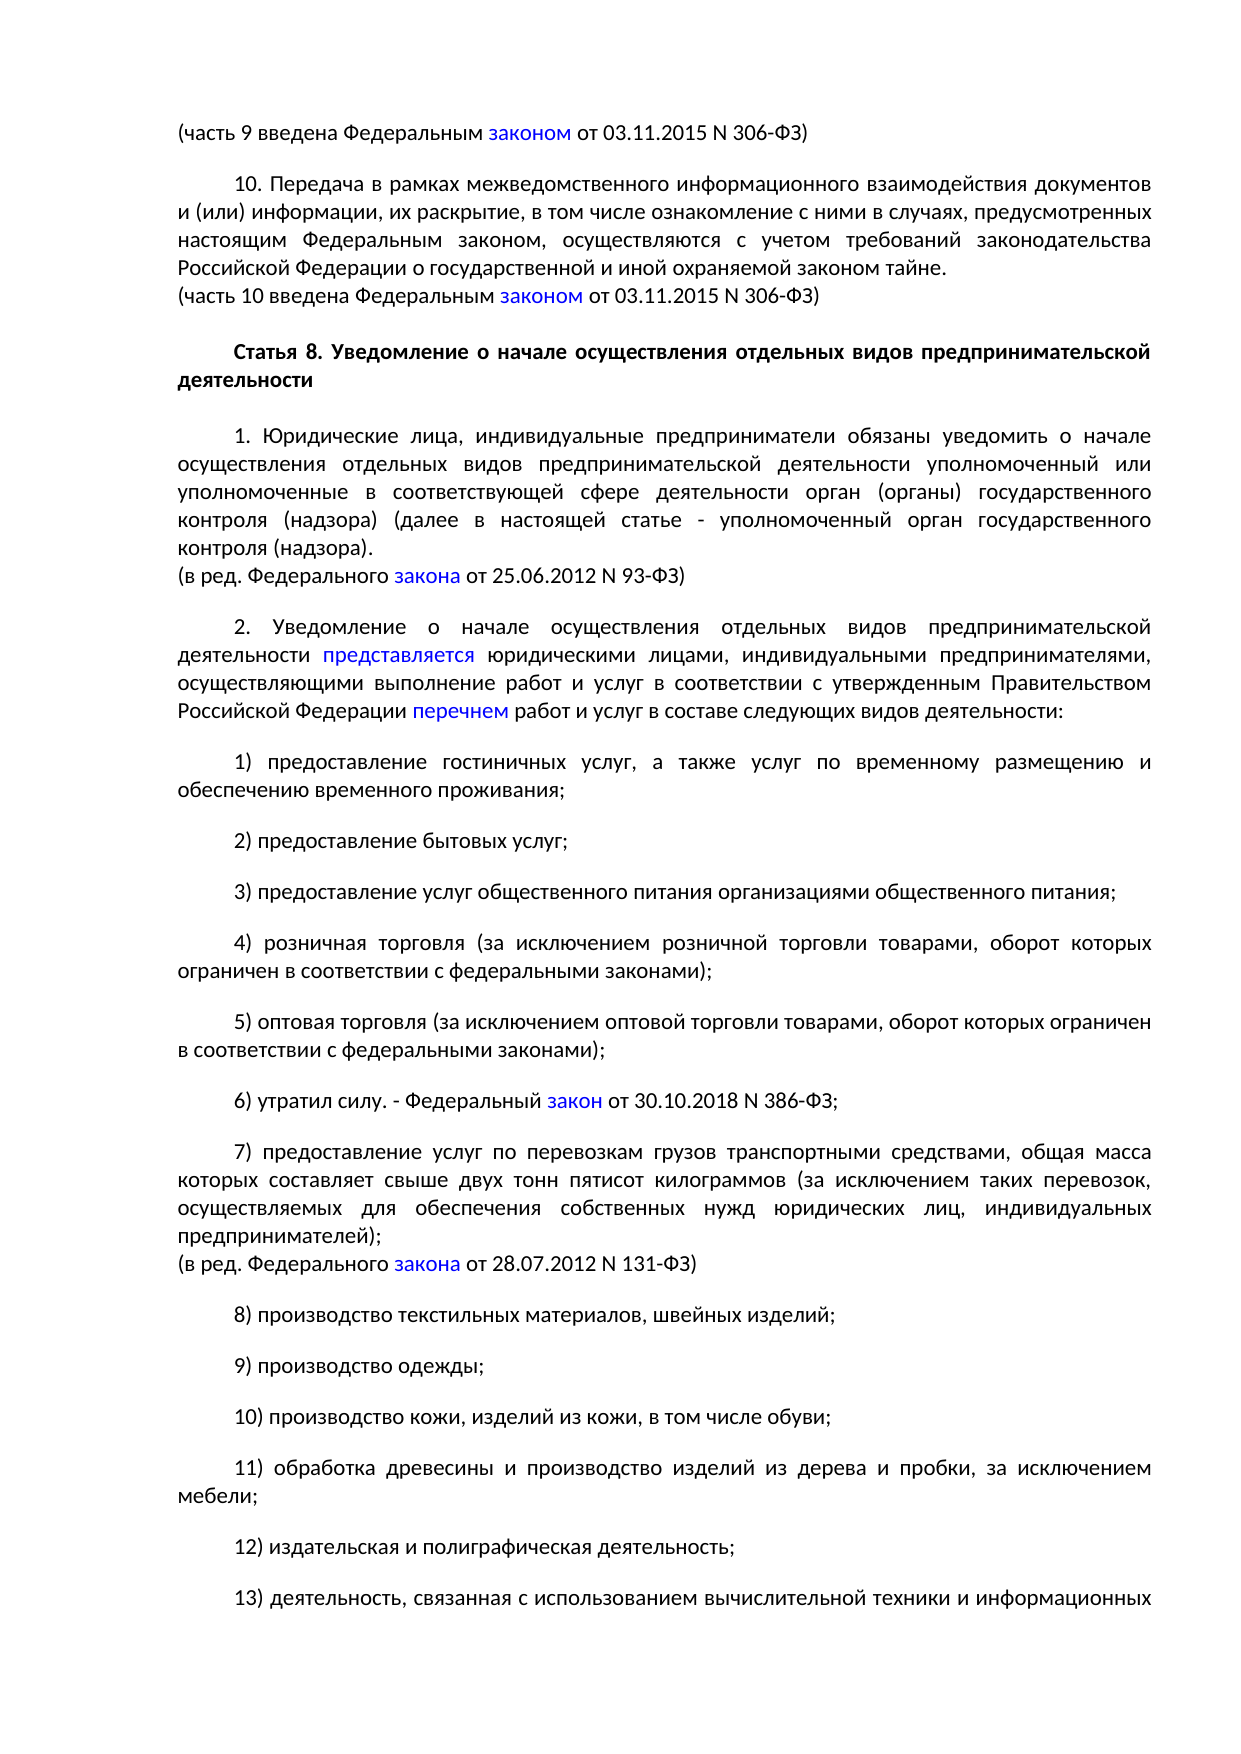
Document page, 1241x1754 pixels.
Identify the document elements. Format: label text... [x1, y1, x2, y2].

text (часть 9 введена Федеральным законом от 03.11.2015 N 306-ФЗ) [177, 118, 1152, 146]
text 12) издательская и полиграфическая деятельность; [177, 1532, 1152, 1560]
text 4) розничная торговля (за исключением розничной торговли товарами, оборот которых ограничен в соответствии с федеральными законами); [177, 928, 1152, 984]
text (часть 10 введена Федеральным законом от 03.11.2015 N 306-ФЗ) [177, 281, 1152, 309]
text 11) обработка древесины и производство изделий из дерева и пробки, за исключением мебели; [177, 1453, 1152, 1509]
text 1. Юридические лица, индивидуальные предприниматели обязаны уведомить о начале осуществления отдельных видов предпринимательской деятельности уполномоченный или уполномоченные в соответствующей сфере деятельности орган (органы) государственного контроля (надзора) (далее в настоящей статье - уполномоченный орган государственного контроля (надзора). [177, 421, 1152, 561]
text 6) утратил силу. - Федеральный закон от 30.10.2018 N 386-ФЗ; [177, 1086, 1152, 1114]
text 10. Передача в рамках межведомственного информационного взаимодействия документов и (или) информации, их раскрытие, в том числе ознакомление с ними в случаях, предусмотренных настоящим Федеральным законом, осуществляются с учетом требований законодательства Российской Федерации о государственной и иной охраняемой законом тайне. [177, 169, 1152, 281]
title Статья 8. Уведомление о начале осуществления отдельных видов предпринимательской деятельности [177, 337, 1152, 393]
text 8) производство текстильных материалов, швейных изделий; [177, 1300, 1152, 1328]
text 10) производство кожи, изделий из кожи, в том числе обуви; [177, 1402, 1152, 1430]
text 2) предоставление бытовых услуг; [177, 826, 1152, 854]
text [177, 1583, 1152, 1611]
text 1) предоставление гостиничных услуг, а также услуг по временному размещению и обеспечению временного проживания; [177, 747, 1152, 803]
text 9) производство одежды; [177, 1351, 1152, 1379]
text 3) предоставление услуг общественного питания организациями общественного питания; [177, 877, 1152, 905]
text 5) оптовая торговля (за исключением оптовой торговли товарами, оборот которых ограничен в соответствии с федеральными законами); [177, 1007, 1152, 1063]
text (в ред. Федерального закона от 28.07.2012 N 131-ФЗ) [177, 1249, 1152, 1277]
text (в ред. Федерального закона от 25.06.2012 N 93-ФЗ) [177, 561, 1152, 589]
text 2. Уведомление о начале осуществления отдельных видов предпринимательской деятельности представляется юридическими лицами, индивидуальными предпринимателями, осуществляющими выполнение работ и услуг в соответствии с утвержденным Правительством Российской Федерации перечнем работ и услуг в составе следующих видов деятельности: [177, 612, 1152, 724]
text 7) предоставление услуг по перевозкам грузов транспортными средствами, общая масса которых составляет свыше двух тонн пятисот килограммов (за исключением таких перевозок, осуществляемых для обеспечения собственных нужд юридических лиц, индивидуальных предпринимателей); [177, 1137, 1152, 1249]
